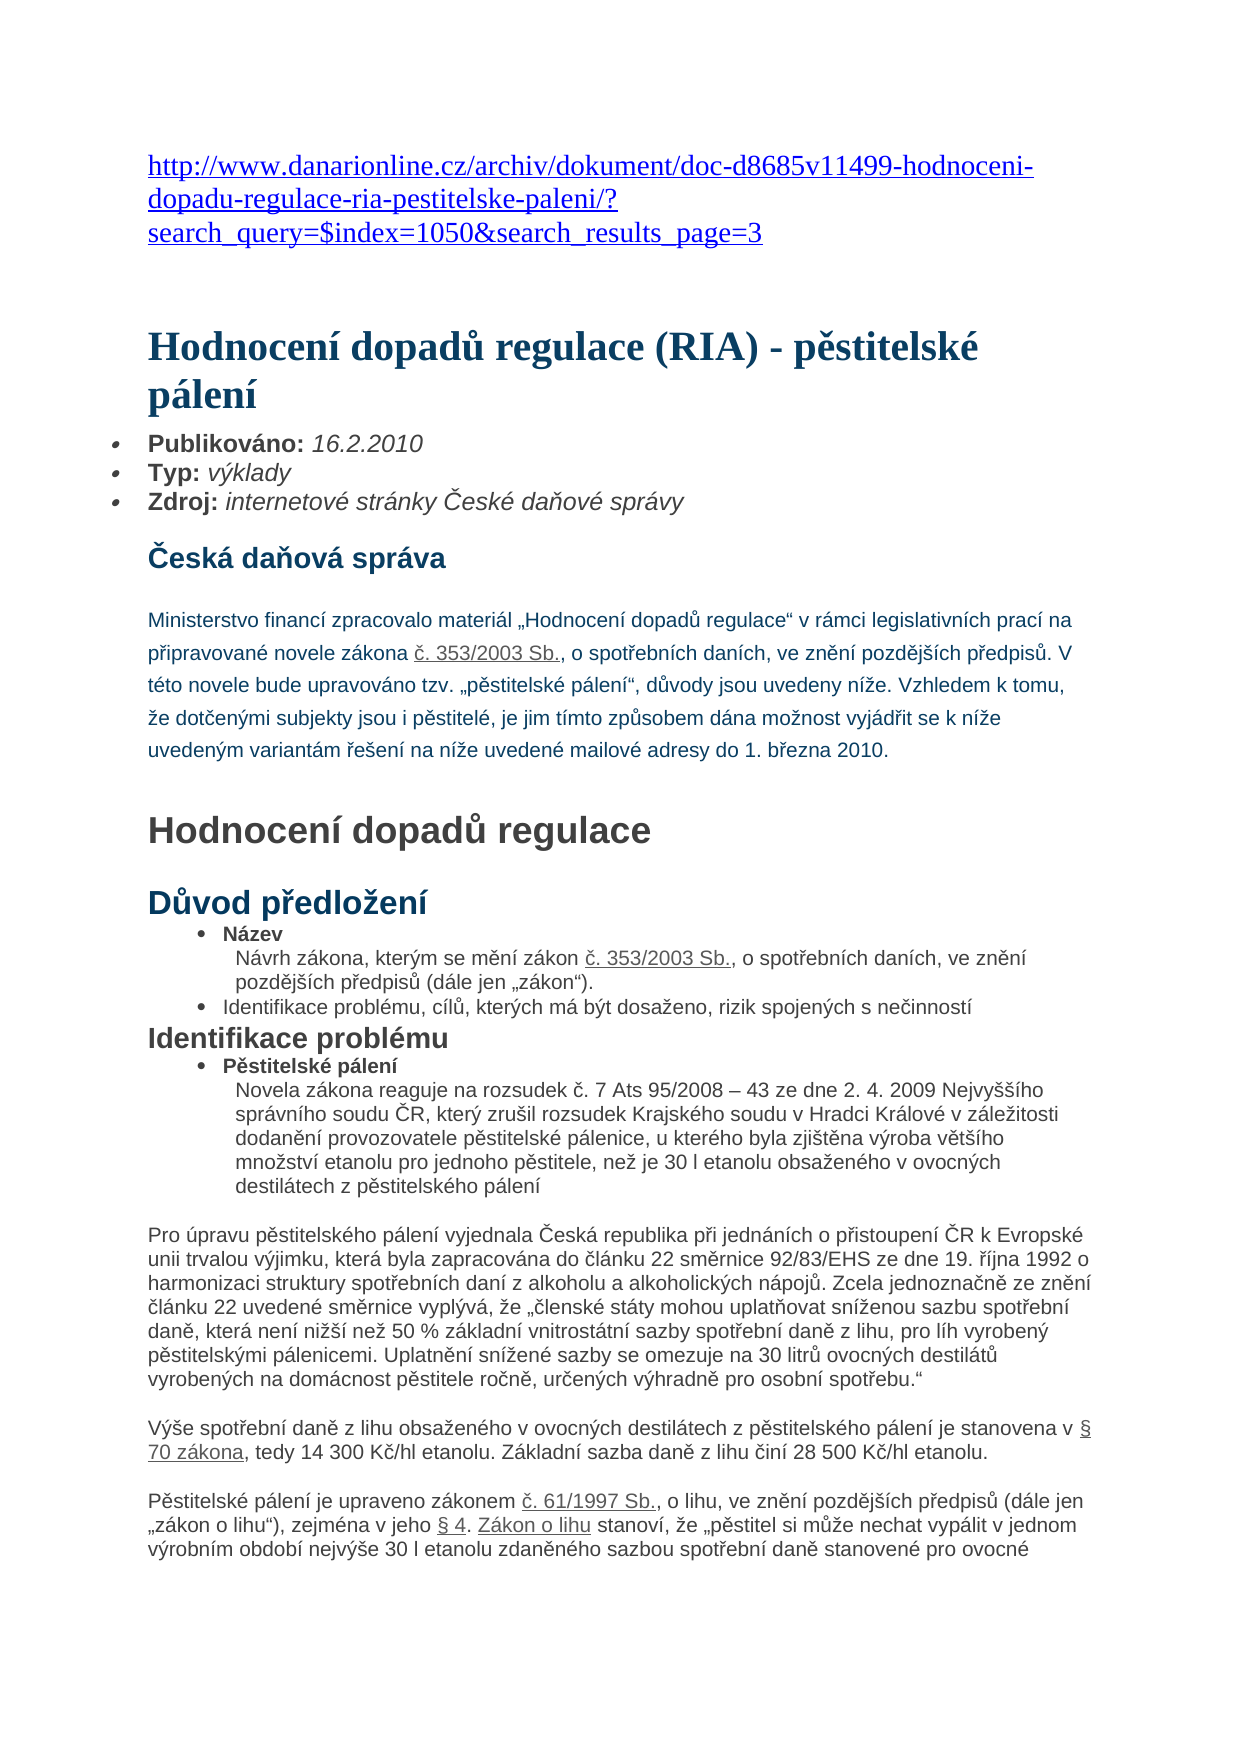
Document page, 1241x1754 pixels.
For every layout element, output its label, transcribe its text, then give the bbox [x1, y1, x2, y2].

text Důvod předložení [148, 883, 1093, 921]
text http://www.danarionline.cz/archiv/dokument/doc-d8685v11499-hodnoceni-dopadu-regulace-ria-pestitelske-paleni/?search_query=$index=1050&search_results_page=3 [148, 148, 1093, 248]
list Publikováno: 16.2.2010 [110, 429, 1093, 458]
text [148, 1489, 1093, 1561]
text Pro úpravu pěstitelského pálení vyjednala Česká republika při jednáních o přistoupení ČR k Evropské unii trvalou výjimku, která byla zapracována do článku 22 směrnice 92/83/EHS ze dne 19. října 1992 o harmonizaci struktury spotřebních daní z alkoholu a alkoholických nápojů. Zcela jednoznačně ze znění článku 22 uvedené směrnice vyplývá, že „členské státy mohou uplatňovat sníženou sazbu spotřební daně, která není nižší než 50 % základní vnitrostátní sazby spotřební daně z lihu, pro líh vyrobený pěstitelskými pálenicemi. Uplatnění snížené sazby se omezuje na 30 litrů ovocných destilátů vyrobených na domácnost pěstitele ročně, určených výhradně pro osobní spotřebu.“ [148, 1223, 1093, 1391]
list Název Návrh zákona, kterým se mění zákon č. 353/2003 Sb., o spotřebních daních, ve znění pozdějších předpisů (dále jen „zákon“). [198, 921, 1064, 993]
text Hodnocení dopadů regulace [148, 809, 1093, 852]
list Pěstitelské pálení Novela zákona reaguje na rozsudek č. 7 Ats 95/2008 – 43 ze dne 2. 4. 2009 Nejvyššího správního soudu ČR, který zrušil rozsudek Krajského soudu v Hradci Králové v záležitosti dodanění provozovatele pěstitelské pálenice, u kterého byla zjištěna výroba většího množství etanolu pro jednoho pěstitele, než je 30 l etanolu obsaženého v ovocných destilátech z pěstitelského pálení [198, 1054, 1064, 1198]
list Typ: výklady [110, 458, 1093, 487]
text Identifikace problému [148, 1021, 1093, 1054]
text Česká daňová správa [148, 541, 1093, 574]
text Výše spotřební daně z lihu obsaženého v ovocných destilátech z pěstitelského pálení je stanovena v § 70 zákona, tedy 14 300 Kč/hl etanolu. Základní sazba daně z lihu činí 28 500 Kč/hl etanolu. [148, 1416, 1093, 1464]
text Hodnocení dopadů regulace (RIA) - pěstitelské pálení [148, 321, 1093, 417]
list Zdroj: internetové stránky České daňové správy [110, 487, 1093, 516]
list Identifikace problému, cílů, kterých má být dosaženo, rizik spojených s nečinností [198, 995, 1064, 1019]
text Ministerstvo financí zpracovalo materiál „Hodnocení dopadů regulace“ v rámci legislativních prací na připravované novele zákona č. 353/2003 Sb., o spotřebních daních, ve znění pozdějších předpisů. V této novele bude upravováno tzv. „pěstitelské pálení“, důvody jsou uvedeny níže. Vzhledem k tomu, že dotčenými subjekty jsou i pěstitelé, je jim tímto způsobem dána možnost vyjádřit se k níže uvedeným variantám řešení na níže uvedené mailové adresy do 1. března 2010. [148, 599, 1093, 762]
